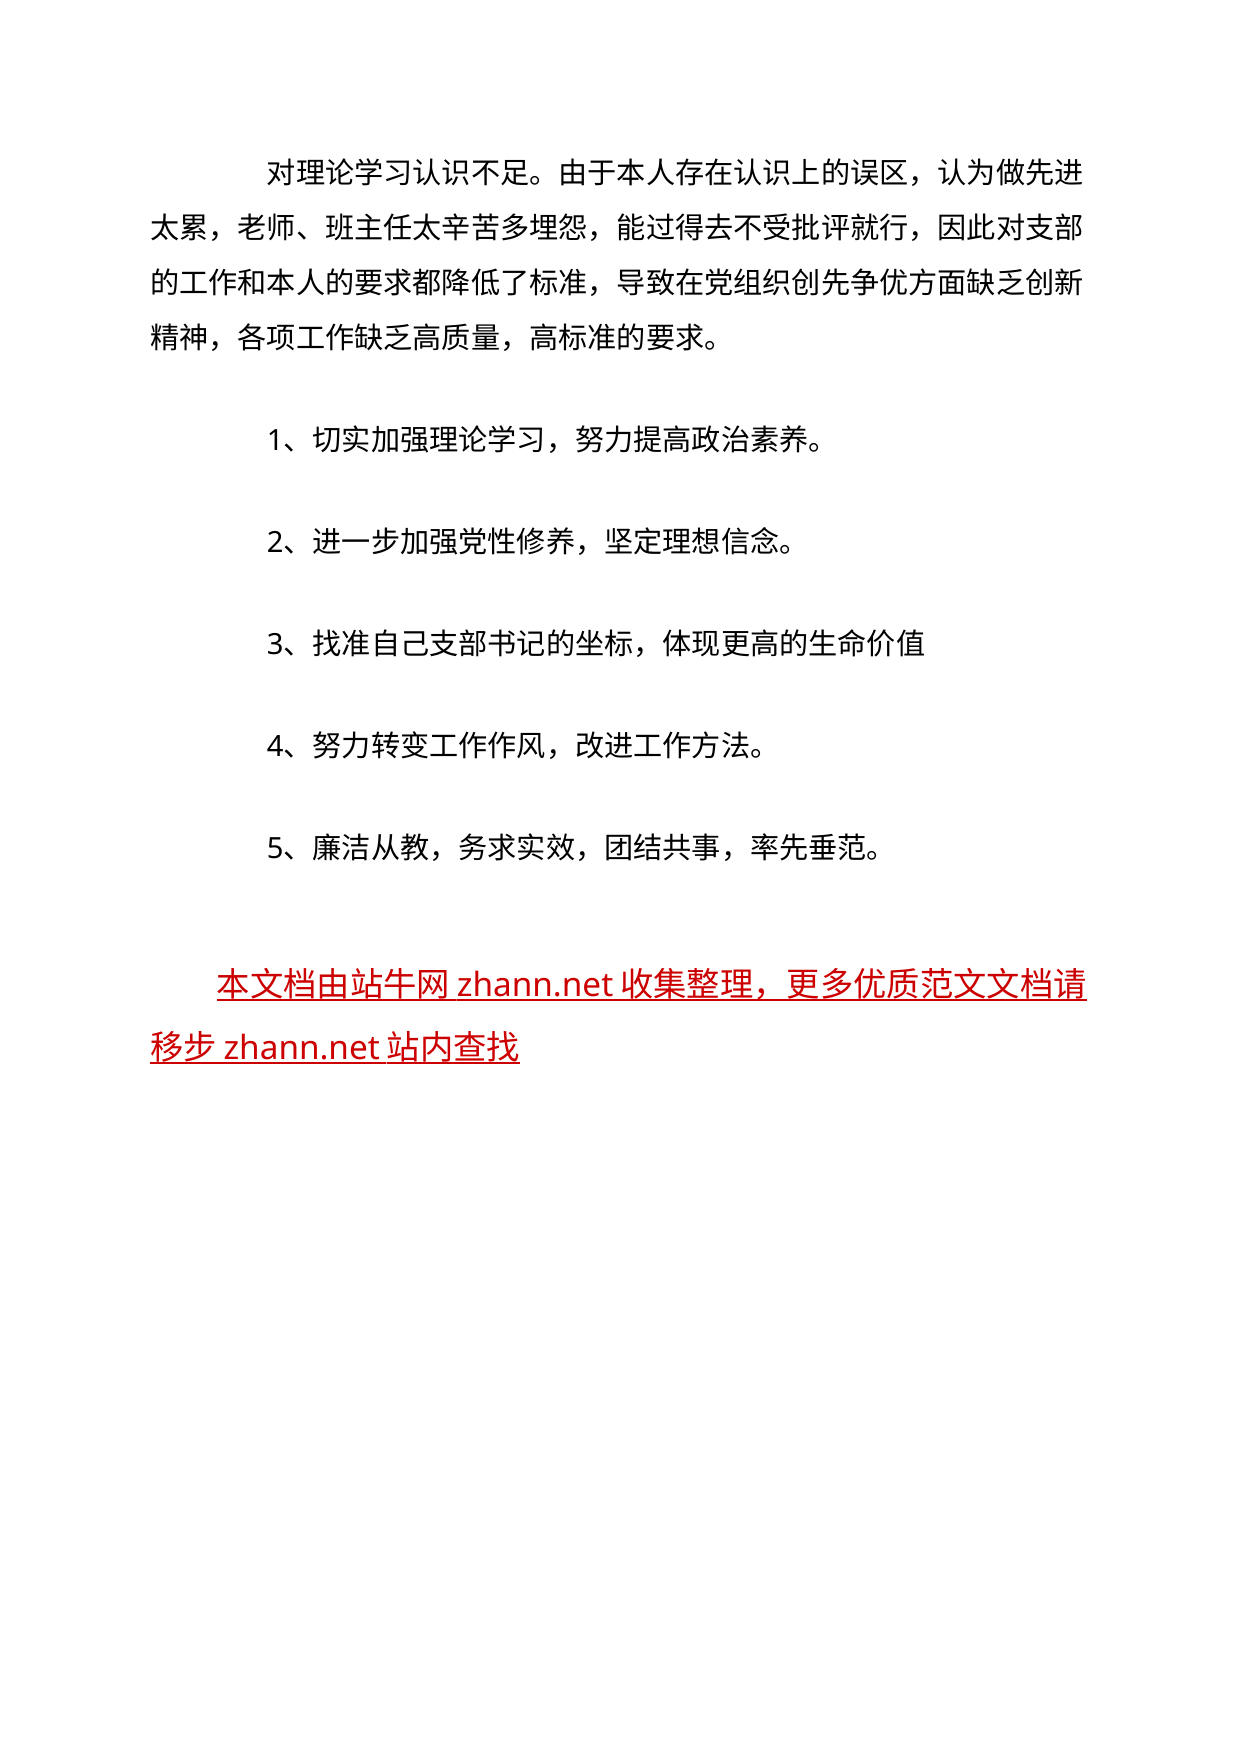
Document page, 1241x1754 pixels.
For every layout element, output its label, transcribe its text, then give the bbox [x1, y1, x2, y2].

text 对理论学习认识不足。由于本人存在认识上的误区，认为做先进太累，老师、班主任太辛苦多埋怨，能过得去不受批评就行，因此对支部的工作和本人的要求都降低了标准，导致在党组织创先争优方面缺乏创新精神，各项工作缺乏高质量，高标准的要求。 [150, 150, 1090, 357]
text 3、找准自己支部书记的坐标，体现更高的生命价值 [150, 620, 1090, 663]
text 5、廉洁从教，务求实效，团结共事，率先垂范。 [150, 824, 1090, 867]
text 1、切实加强理论学习，努力提高政治素养。 [150, 416, 1090, 459]
text 4、努力转变工作作风，改进工作方法。 [150, 722, 1090, 765]
text 本文档由站牛网zhann.net收集整理，更多优质范文文档请移步zhann.net站内查找 [150, 958, 1090, 1069]
text 2、进一步加强党性修养，坚定理想信念。 [150, 518, 1090, 561]
